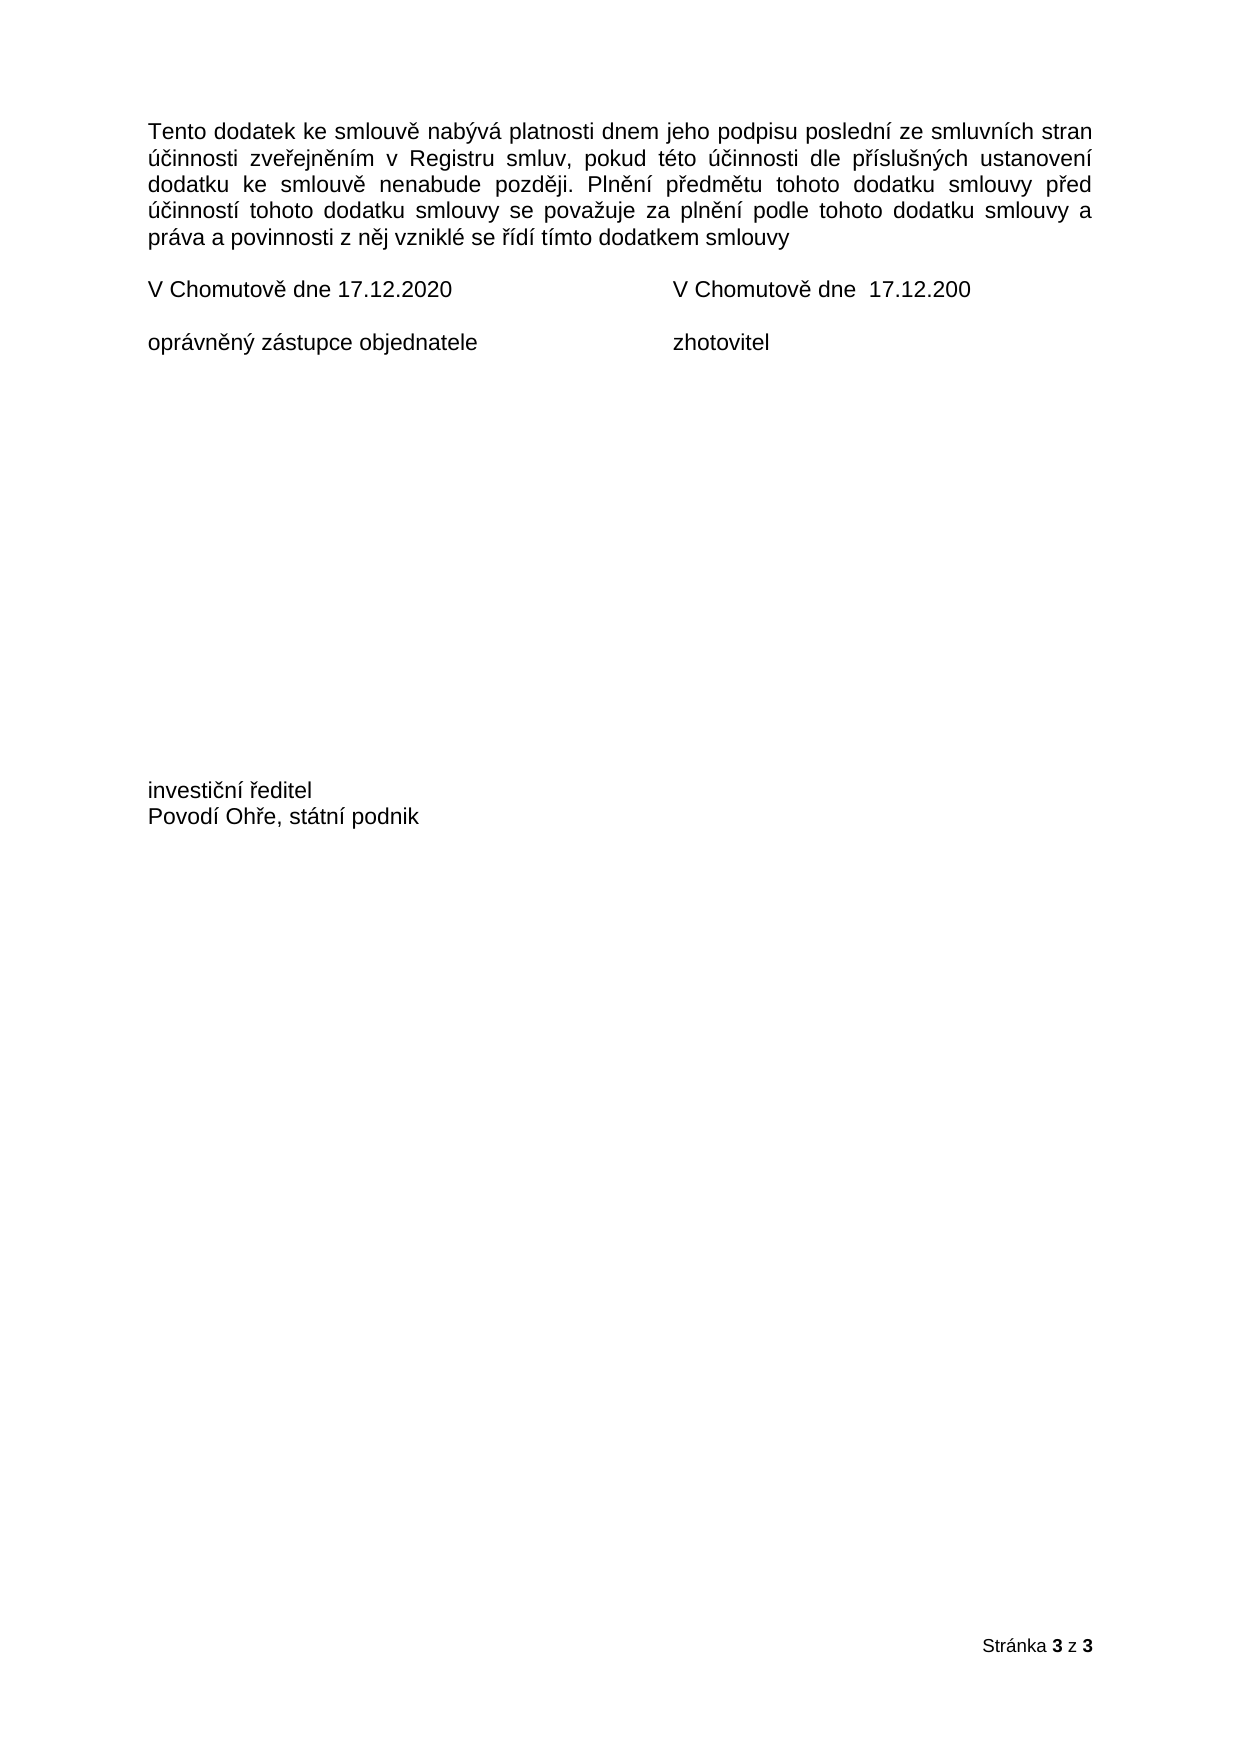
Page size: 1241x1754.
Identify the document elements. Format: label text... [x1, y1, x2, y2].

text V Chomutově dne 17.12.2020 V Chomutově dne 17.12.200 [148, 276, 1092, 303]
text Povodí Ohře, státní podnik [148, 803, 1092, 830]
text oprávněný zástupce objednatele zhotovitel [148, 329, 1092, 355]
text Tento dodatek ke smlouvě nabývá platnosti dnem jeho podpisu poslední ze smluvních stran účinnosti zveřejněním v Registru smluv, pokud této účinnosti dle příslušných ustanovení dodatku ke smlouvě nenabude později. Plnění předmětu tohoto dodatku smlouvy před účinností tohoto dodatku smlouvy se považuje za plnění podle tohoto dodatku smlouvy a práva a povinnosti z něj vzniklé se řídí tímto dodatkem smlouvy [148, 118, 1092, 250]
text investiční ředitel [148, 777, 1092, 803]
